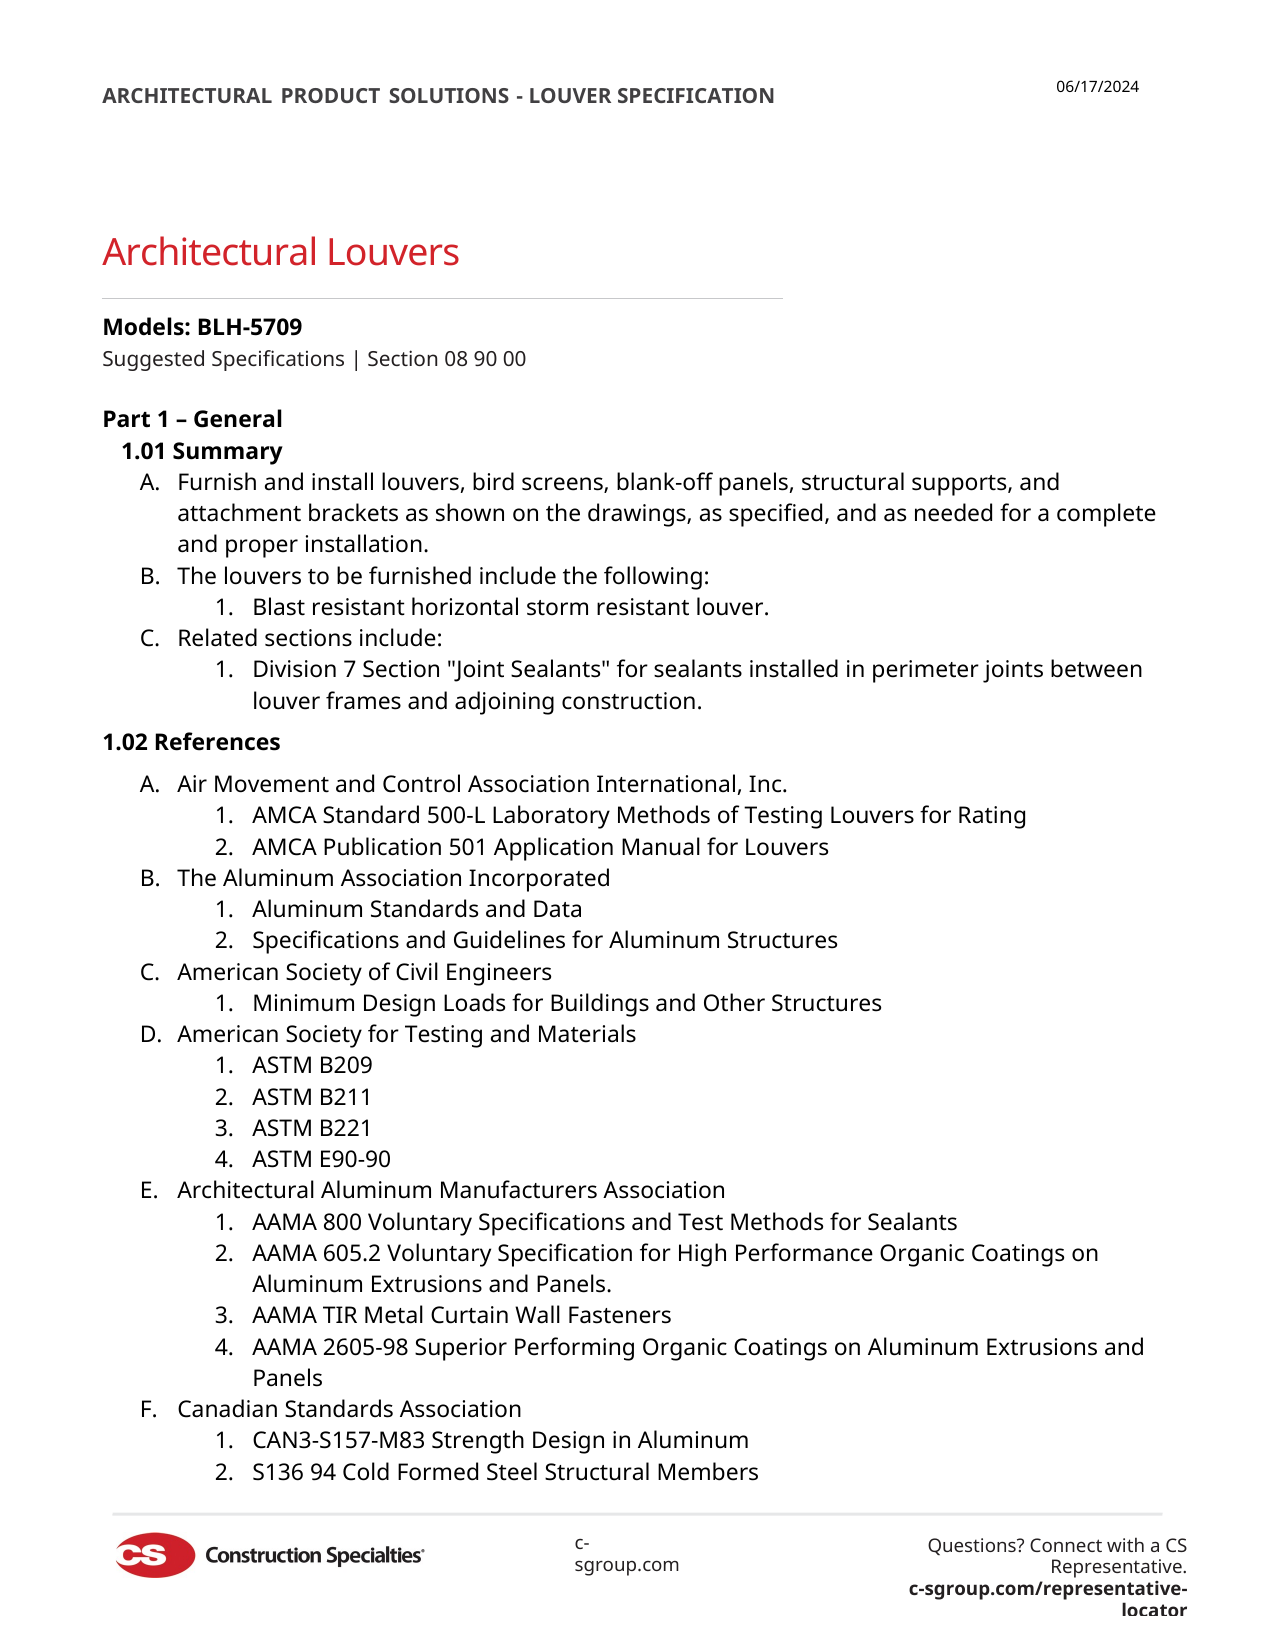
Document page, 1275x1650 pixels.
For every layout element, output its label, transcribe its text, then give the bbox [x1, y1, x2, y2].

text 1.01 Summary [102, 434, 1173, 466]
list Related sections include: [139, 622, 1173, 653]
list The louvers to be furnished include the following: [139, 559, 1173, 591]
list ASTM E90-90 [214, 1143, 1173, 1174]
list The Aluminum Association Incorporated [139, 862, 1173, 893]
list ASTM B211 [214, 1080, 1173, 1112]
title Architectural Louvers [102, 225, 1173, 276]
list American Society of Civil Engineers [139, 955, 1173, 987]
list AAMA 800 Voluntary Specifications and Test Methods for Sealants [214, 1205, 1173, 1237]
list S136 94 Cold Formed Steel Structural Members [214, 1455, 1173, 1487]
picture [115, 1532, 425, 1578]
list Air Movement and Control Association International, Inc. [139, 768, 1173, 799]
list Specifications and Guidelines for Aluminum Structures [214, 924, 1173, 955]
list AAMA 2605-98 Superior Performing Organic Coatings on Aluminum Extrusions and Panels [214, 1330, 1173, 1393]
list Aluminum Standards and Data [214, 893, 1173, 924]
list Furnish and install louvers, bird screens, blank-off panels, structural supports, and attachment brackets as shown on the drawings, as specified, and as needed for a complete and proper installation. [139, 466, 1173, 559]
text Models: BLH-5709 [102, 311, 1173, 342]
text Part 1 – General [102, 403, 1173, 434]
list Canadian Standards Association [139, 1393, 1173, 1424]
list Architectural Aluminum Manufacturers Association [139, 1174, 1173, 1205]
list CAN3-S157-M83 Strength Design in Aluminum [214, 1424, 1173, 1455]
list American Society for Testing and Materials [139, 1018, 1173, 1049]
list AAMA 605.2 Voluntary Specification for High Performance Organic Coatings on Aluminum Extrusions and Panels. [214, 1237, 1173, 1299]
text 1.02 References [102, 726, 1173, 757]
list AMCA Publication 501 Application Manual for Louvers [214, 830, 1173, 862]
list ASTM B209 [214, 1049, 1173, 1080]
list AAMA TIR Metal Curtain Wall Fasteners [214, 1299, 1173, 1330]
list AMCA Standard 500-L Laboratory Methods of Testing Louvers for Rating [214, 799, 1173, 830]
list Minimum Design Loads for Buildings and Other Structures [214, 987, 1173, 1018]
list ASTM B221 [214, 1112, 1173, 1143]
list Division 7 Section "Joint Sealants" for sealants installed in perimeter joints between louver frames and adjoining construction. [214, 653, 1173, 716]
text Suggested Specifications | Section 08 90 00 [102, 344, 1173, 372]
list Blast resistant horizontal storm resistant louver. [214, 591, 1173, 622]
